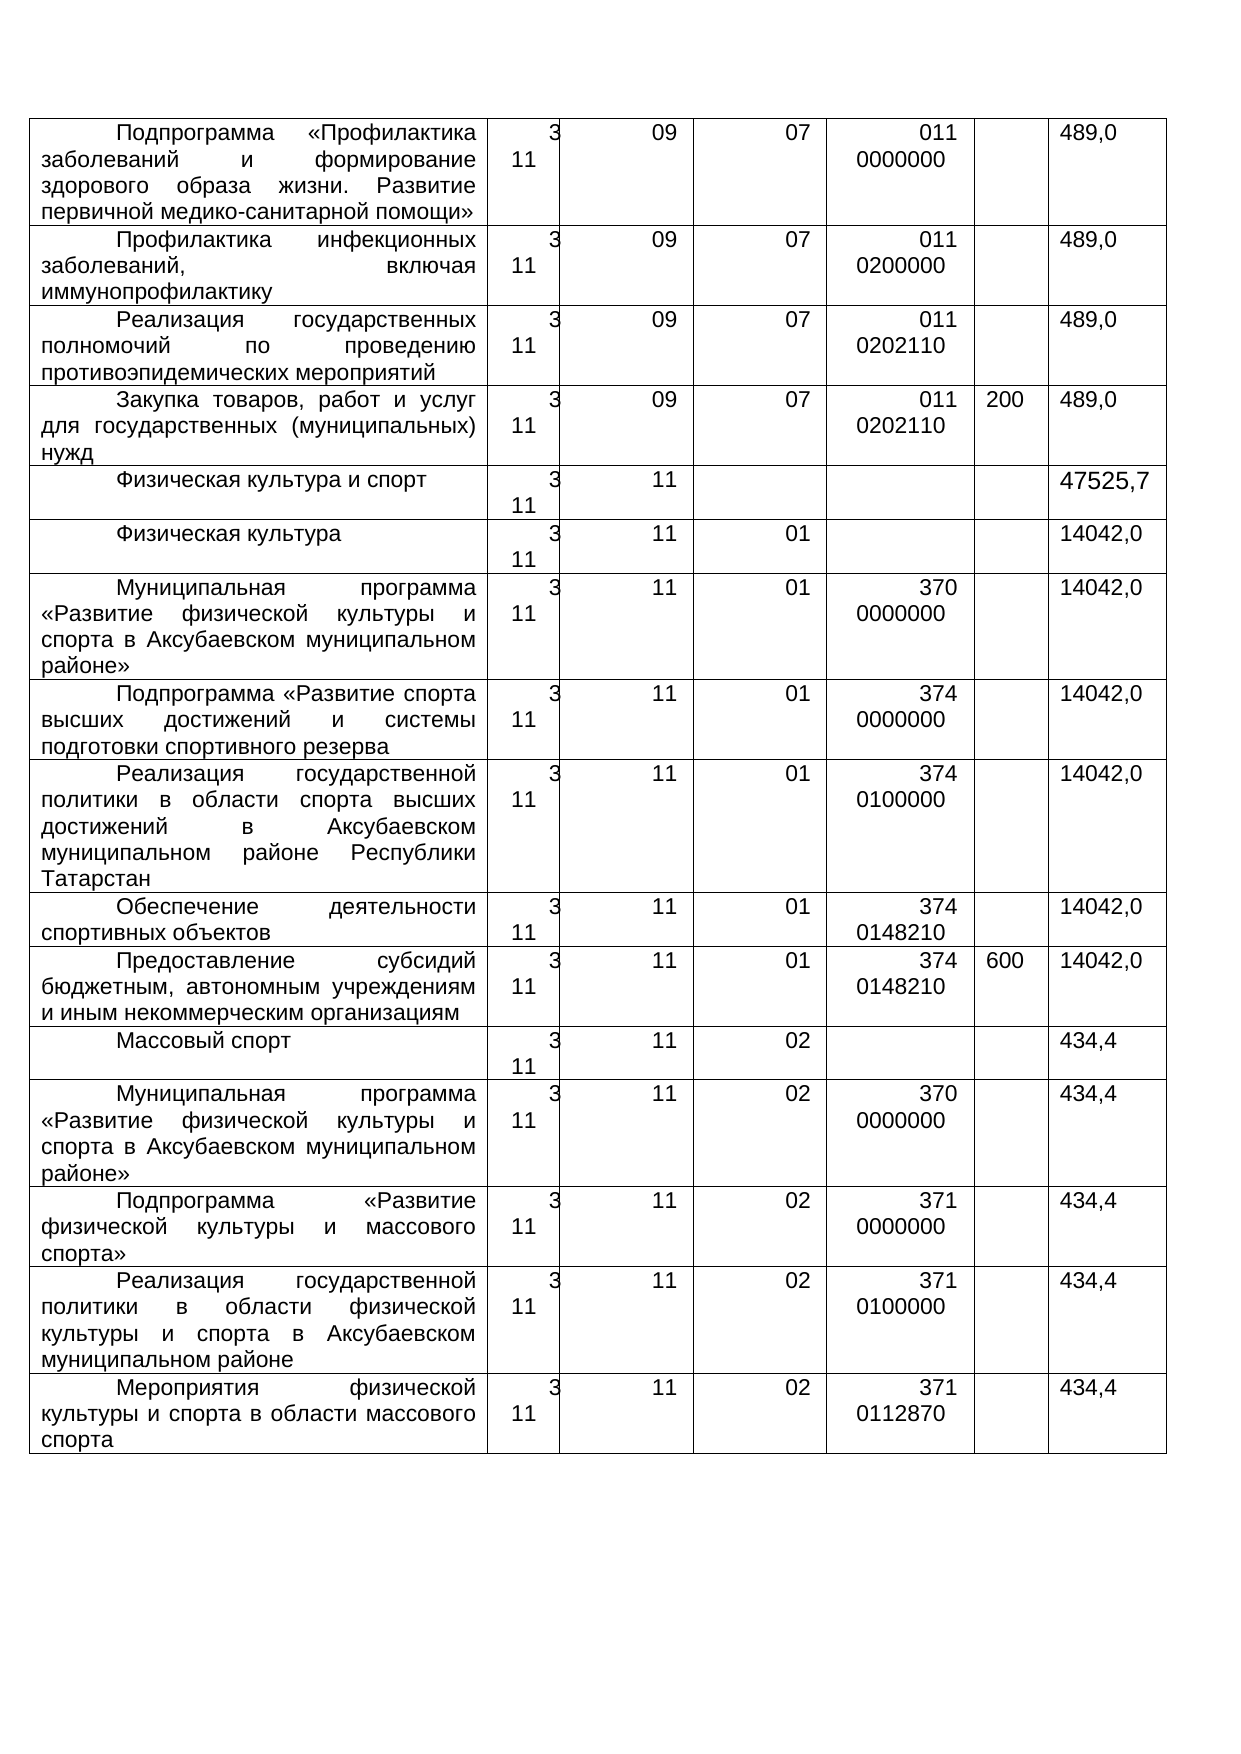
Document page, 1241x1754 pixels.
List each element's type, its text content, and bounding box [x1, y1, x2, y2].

table_cell 0110000000 [827, 119, 974, 224]
table_cell Мероприятия физической культуры и спорта в области массового спорта [30, 1374, 487, 1452]
table_cell 01 [694, 520, 826, 572]
table_cell Предоставление субсидий бюджетным, автономным учреждениям и иным некоммерческим организациям [30, 947, 487, 1026]
table_cell [975, 226, 1048, 305]
table_cell 07 [694, 119, 826, 224]
table_cell [694, 466, 826, 519]
table_cell 01 [694, 574, 826, 679]
table_cell 14042,0 [1049, 893, 1166, 946]
table_cell 200 [975, 386, 1048, 465]
table_cell 311 [488, 386, 559, 465]
table_cell 311 [488, 574, 559, 679]
table_cell 11 [560, 760, 693, 892]
table_cell 3710112870 [827, 1374, 974, 1452]
table_cell [975, 1027, 1048, 1079]
table_cell 11 [560, 466, 693, 519]
table_cell 11 [560, 1187, 693, 1266]
table_cell 3700000000 [827, 574, 974, 679]
table_cell 01 [694, 893, 826, 946]
table_cell 11 [560, 574, 693, 679]
table_cell 14042,0 [1049, 574, 1166, 679]
table_cell 09 [560, 226, 693, 305]
table_cell 311 [488, 760, 559, 892]
table_cell 311 [488, 1267, 559, 1372]
table_cell 311 [488, 1374, 559, 1452]
table_cell 09 [560, 306, 693, 385]
table_cell 311 [488, 466, 559, 519]
table_cell 3740148210 [827, 893, 974, 946]
table_cell 434,4 [1049, 1374, 1166, 1452]
table_cell 02 [694, 1080, 826, 1186]
table_cell Физическая культура и спорт [30, 466, 487, 519]
table_cell 311 [488, 947, 559, 1026]
table_cell 434,4 [1049, 1187, 1166, 1266]
table_cell [975, 520, 1048, 572]
table_cell 14042,0 [1049, 520, 1166, 572]
table_cell Реализация государственной политики в области спорта высших достижений в Аксубаевском муниципальном районе Республики Татарстан [30, 760, 487, 892]
table_cell 0110202110 [827, 386, 974, 465]
table_cell 489,0 [1049, 119, 1166, 224]
table_cell 14042,0 [1049, 947, 1166, 1026]
table_cell 489,0 [1049, 306, 1166, 385]
table_cell 11 [560, 893, 693, 946]
table_cell [975, 1187, 1048, 1266]
table_cell Реализация государственной политики в области физической культуры и спорта в Аксубаевском муниципальном районе [30, 1267, 487, 1372]
table_cell Обеспечение деятельности спортивных объектов [30, 893, 487, 946]
table_cell Физическая культура [30, 520, 487, 572]
table_cell Муниципальная программа «Развитие физической культуры и спорта в Аксубаевском муниципальном районе» [30, 1080, 487, 1186]
table_cell 311 [488, 520, 559, 572]
table_cell 3710100000 [827, 1267, 974, 1372]
table_cell 311 [488, 1080, 559, 1186]
table_cell Подпрограмма «Развитие физической культуры и массового спорта» [30, 1187, 487, 1266]
table_cell 02 [694, 1027, 826, 1079]
table_cell [975, 760, 1048, 892]
table_cell 01 [694, 947, 826, 1026]
table_cell 09 [560, 119, 693, 224]
table_cell Реализация государственных полномочий по проведению противоэпидемических мероприятий [30, 306, 487, 385]
table_cell [975, 1080, 1048, 1186]
table_cell 02 [694, 1374, 826, 1452]
table_cell 3710000000 [827, 1187, 974, 1266]
table_cell 07 [694, 386, 826, 465]
table_cell 311 [488, 306, 559, 385]
table_cell 3740148210 [827, 947, 974, 1026]
table_cell 311 [488, 226, 559, 305]
table_cell 09 [560, 386, 693, 465]
table_cell [827, 520, 974, 572]
table_cell 07 [694, 306, 826, 385]
table_cell 11 [560, 947, 693, 1026]
table_cell 489,0 [1049, 386, 1166, 465]
table_cell [975, 1374, 1048, 1452]
table_cell 3700000000 [827, 1080, 974, 1186]
table_cell 11 [560, 1374, 693, 1452]
table_cell 47525,7 [1049, 466, 1166, 519]
table_cell 11 [560, 1267, 693, 1372]
table_cell [975, 466, 1048, 519]
table_cell 434,4 [1049, 1080, 1166, 1186]
table_cell 0110202110 [827, 306, 974, 385]
table_cell 02 [694, 1187, 826, 1266]
table_cell 434,4 [1049, 1027, 1166, 1079]
table_cell Муниципальная программа «Развитие физической культуры и спорта в Аксубаевском муниципальном районе» [30, 574, 487, 679]
table_cell [975, 893, 1048, 946]
table_cell 311 [488, 1187, 559, 1266]
table_cell 11 [560, 680, 693, 759]
table_cell Профилактика инфекционных заболеваний, включая иммунопрофилактику [30, 226, 487, 305]
table_cell [975, 574, 1048, 679]
table_cell 0110200000 [827, 226, 974, 305]
table_cell 11 [560, 1027, 693, 1079]
table_cell 311 [488, 680, 559, 759]
table_cell [975, 1267, 1048, 1372]
table_cell Массовый спорт [30, 1027, 487, 1079]
table_cell [975, 680, 1048, 759]
table_cell Подпрограмма «Развитие спорта высших достижений и системы подготовки спортивного резерва [30, 680, 487, 759]
table_cell [827, 466, 974, 519]
table_cell 311 [488, 893, 559, 946]
table_cell [827, 1027, 974, 1079]
table_cell 3740000000 [827, 680, 974, 759]
table_cell Закупка товаров, работ и услуг для государственных (муниципальных) нужд [30, 386, 487, 465]
table_cell 11 [560, 520, 693, 572]
table_cell [975, 119, 1048, 224]
table_cell 434,4 [1049, 1267, 1166, 1372]
table_cell 01 [694, 680, 826, 759]
table_cell 14042,0 [1049, 760, 1166, 892]
table_cell 01 [694, 760, 826, 892]
table_cell 02 [694, 1267, 826, 1372]
table_cell [975, 306, 1048, 385]
table_cell 311 [488, 1027, 559, 1079]
table_cell 311 [488, 119, 559, 224]
table_cell 11 [560, 1080, 693, 1186]
table_cell 600 [975, 947, 1048, 1026]
table_cell 3740100000 [827, 760, 974, 892]
table_cell 489,0 [1049, 226, 1166, 305]
table_cell 07 [694, 226, 826, 305]
table_cell Подпрограмма «Профилактика заболеваний и формирование здорового образа жизни. Развитие первичной медико-санитарной помощи» [30, 119, 487, 224]
table_cell 14042,0 [1049, 680, 1166, 759]
